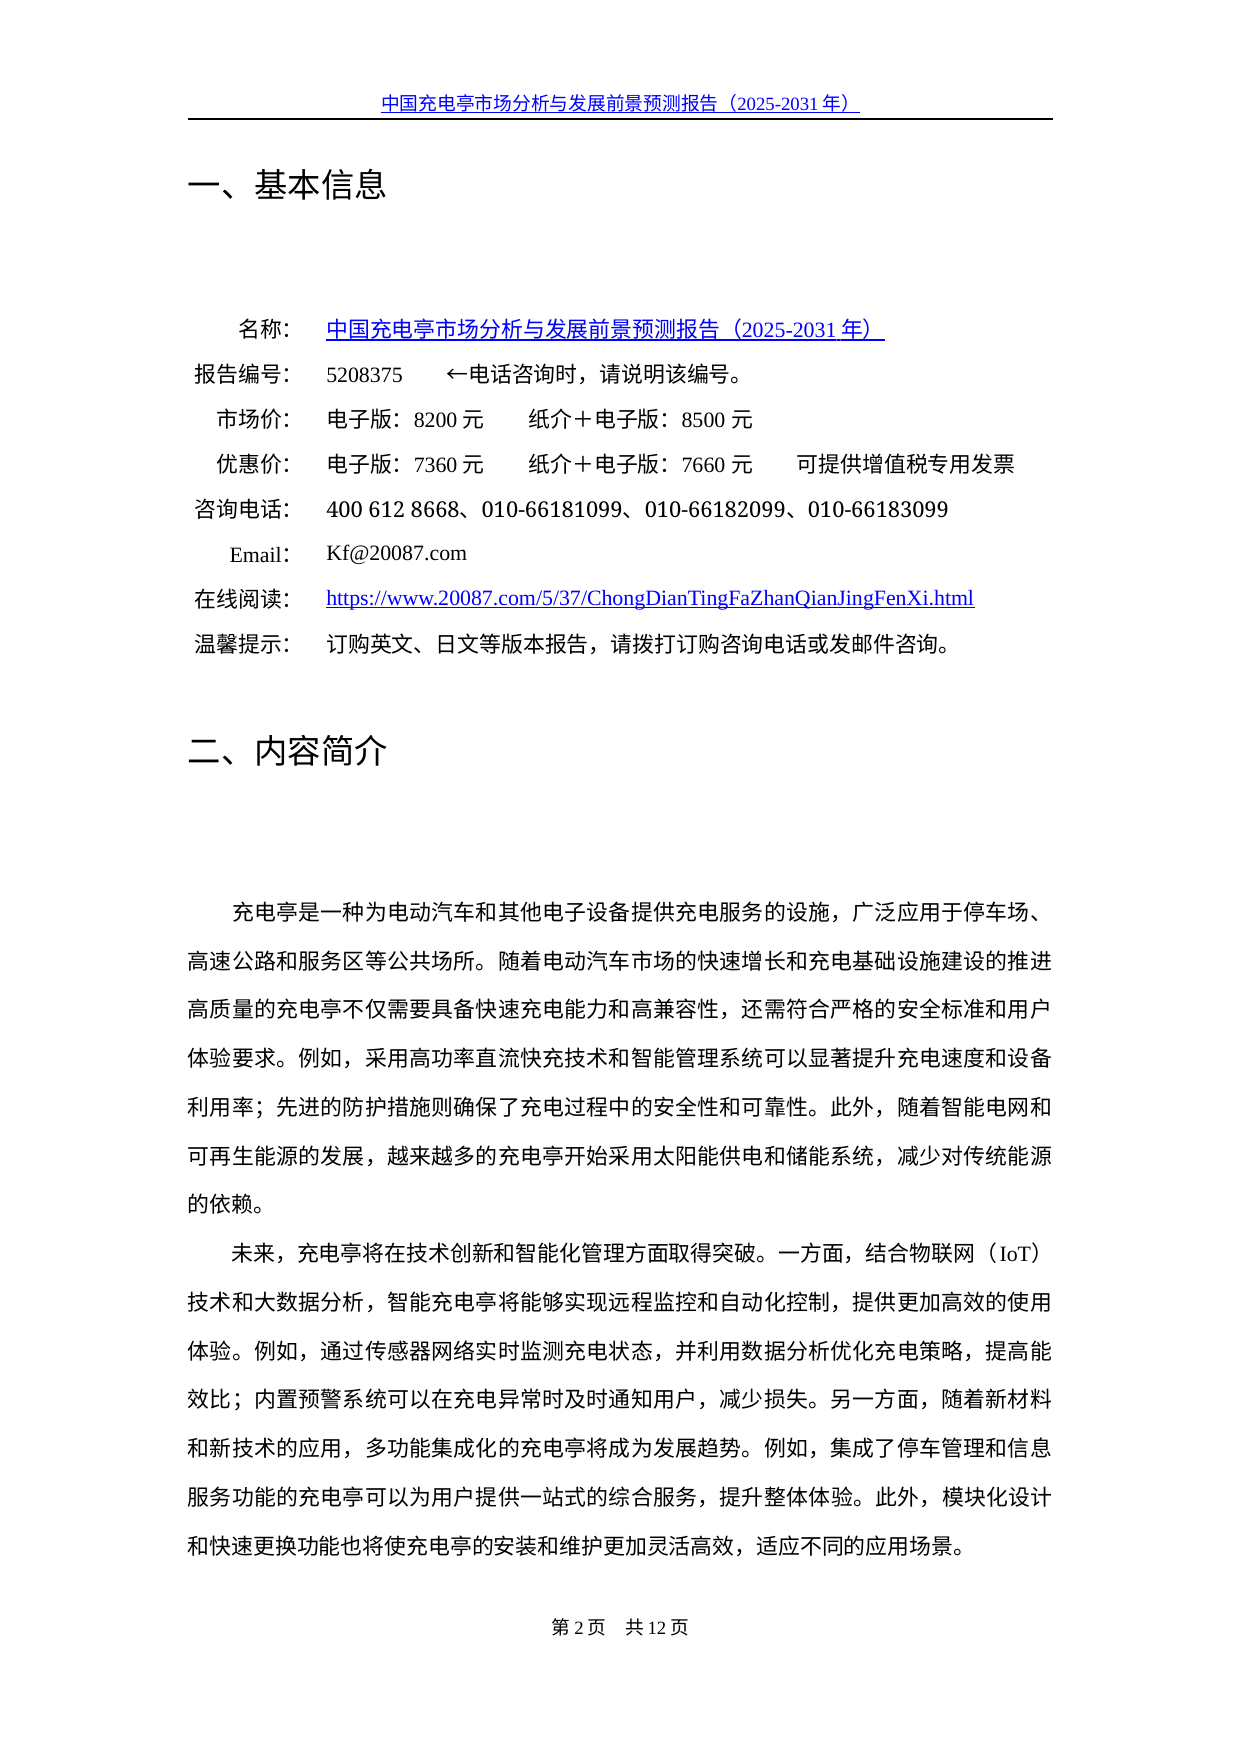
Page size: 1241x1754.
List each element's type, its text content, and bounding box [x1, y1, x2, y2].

title 二、内容简介 [187, 717, 1053, 782]
table_cell 在线阅读： [167, 582, 315, 627]
table_cell Kf@20087.com [315, 537, 1073, 582]
table_header 名称： [167, 312, 315, 357]
table_cell 温馨提示： [167, 627, 315, 672]
table_cell 市场价： [167, 402, 315, 447]
table_cell 电子版：7360 元 纸介＋电子版：7660 元 可提供增值税专用发票 [315, 447, 1073, 492]
table_cell 5208375 ←电话咨询时，请说明该编号。 [315, 357, 1073, 402]
title 一、基本信息 [187, 150, 1053, 215]
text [187, 894, 1053, 1561]
table_cell 订购英文、日文等版本报告，请拨打订购咨询电话或发邮件咨询。 [315, 627, 1073, 672]
table_cell 报告编号： [167, 357, 315, 402]
table_cell 咨询电话： [167, 492, 315, 537]
table_cell [315, 582, 1073, 627]
table_header 中国充电亭市场分析与发展前景预测报告（2025-2031年） [315, 312, 1073, 357]
table_cell 优惠价： [167, 447, 315, 492]
table_cell Email： [167, 537, 315, 582]
table_cell 电子版：8200 元 纸介＋电子版：8500 元 [315, 402, 1073, 447]
table_cell 400 612 8668、010-66181099、010-66182099、010-66183099 [315, 492, 1073, 537]
